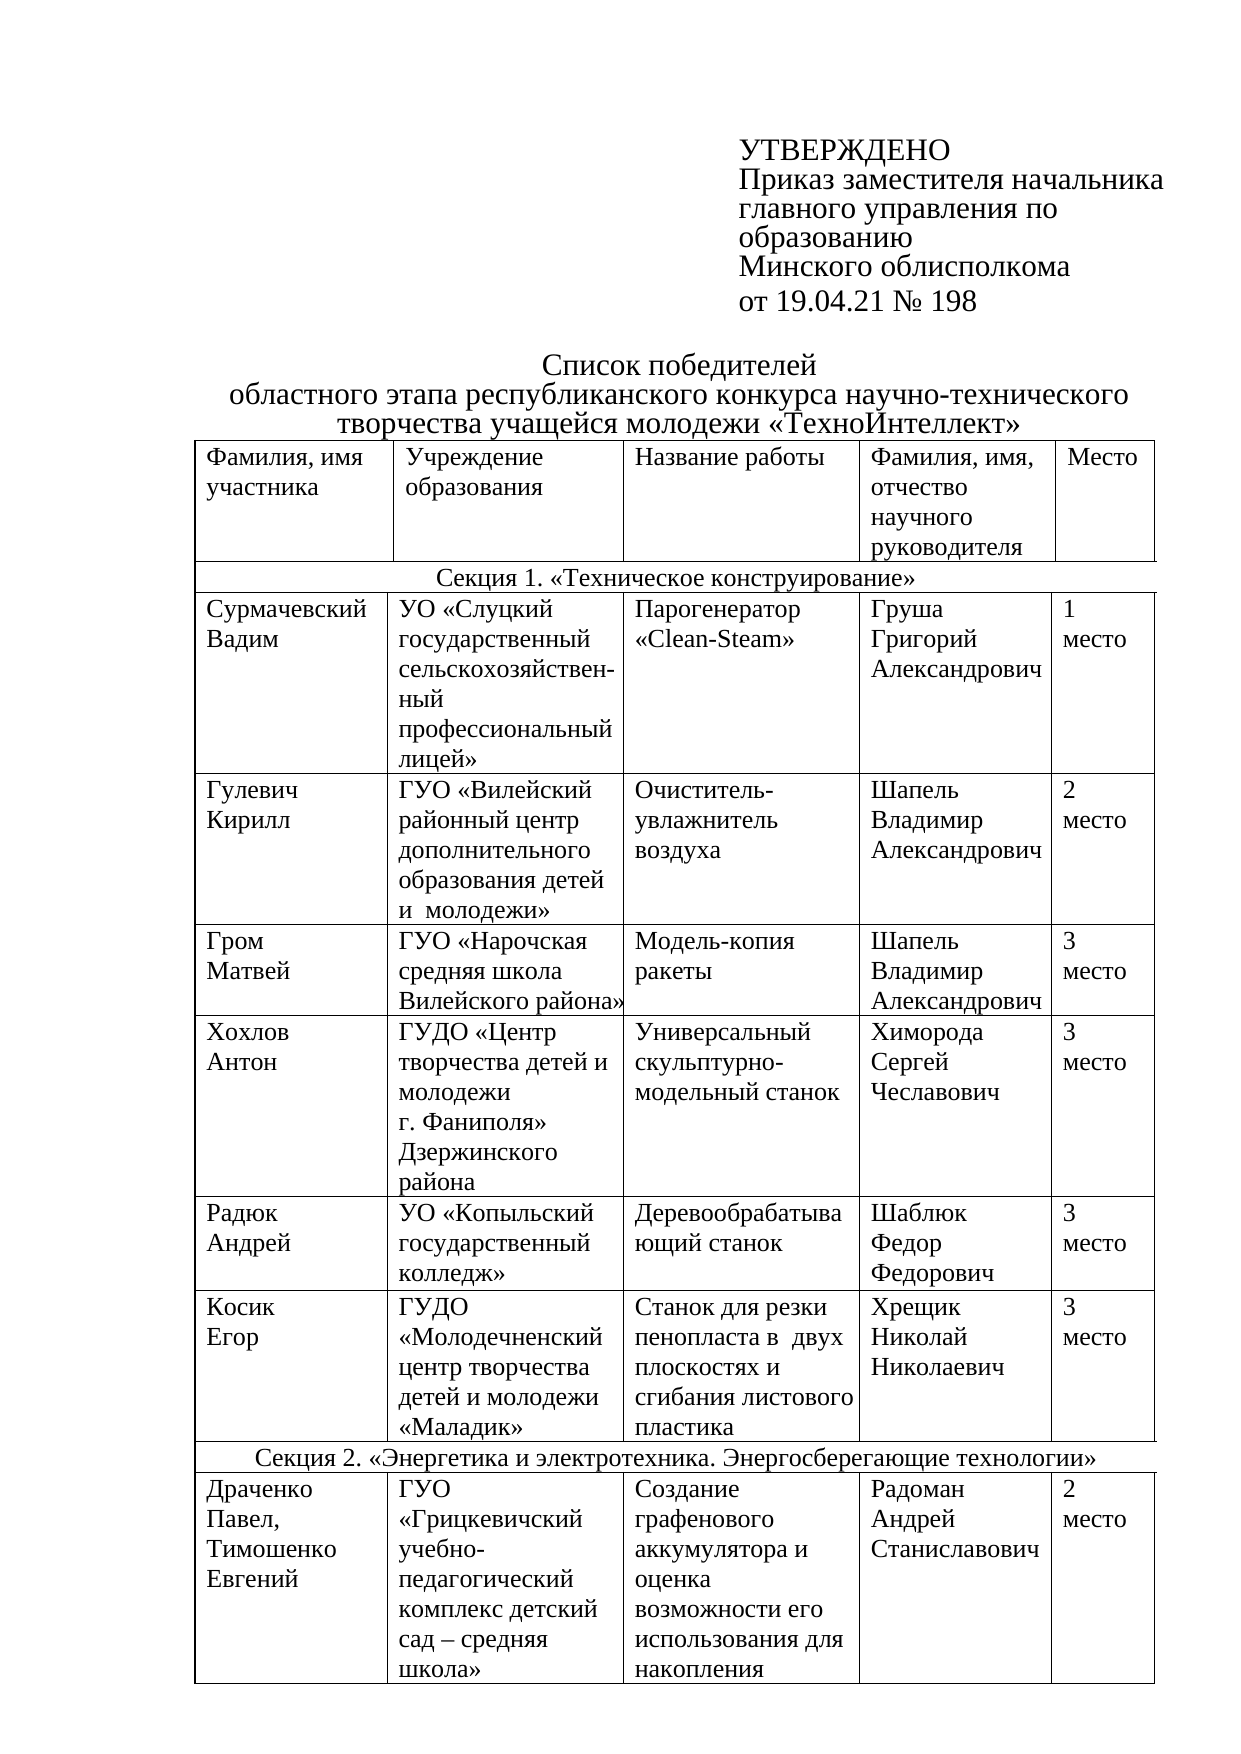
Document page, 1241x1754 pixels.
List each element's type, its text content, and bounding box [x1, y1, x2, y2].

table_header Учреждение образования [394, 441, 623, 561]
table_cell Очиститель-увлажнитель воздуха [624, 774, 859, 924]
table_cell Сурмачевский Вадим [196, 593, 387, 773]
table_cell Станок для резки пенопласта в двух плоскостях и сгибания листового пластика [624, 1291, 859, 1441]
table_cell Модель-копия ракеты [624, 925, 859, 1015]
table_cell Парогенератор «Clean-Steam» [624, 593, 859, 773]
table_cell 3 место [1052, 1291, 1154, 1441]
table_cell ГУО «Нарочская средняя школа Вилейского района» [388, 925, 623, 1015]
table_cell Шапель Владимир Александрович [860, 925, 1051, 1015]
table_cell 3 место [1052, 925, 1154, 1015]
table_cell Гулевич Кирилл [196, 774, 387, 924]
table_cell Химорода Сергей Чеславович [860, 1016, 1051, 1196]
table_header Место [1056, 441, 1154, 561]
table_cell Косик Егор [196, 1291, 387, 1441]
table_header Фамилия, имя участника [196, 441, 393, 561]
table_cell Хохлов Антон [196, 1016, 387, 1196]
table_cell Секция 2. «Энергетика и электротехника. Энергосберегающие технологии» [196, 1442, 1157, 1472]
table_cell 1 место [1052, 593, 1154, 773]
table_cell 2 место [1052, 1473, 1154, 1683]
table_cell Радюк Андрей [196, 1197, 387, 1290]
table_cell УО «Слуцкий государственный сельскохозяйствен-ный профессиональный лицей» [388, 593, 623, 773]
table_cell Деревообрабатывающий станок [624, 1197, 859, 1290]
table_cell ГУДО «Центр творчества детей и молодежи г. Фаниполя» Дзержинского района [388, 1016, 623, 1196]
text Приказ заместителя начальника главного управления по образованию Минского облисполкома [738, 166, 1181, 283]
table_cell УО «Копыльский государственный колледж» [388, 1197, 623, 1290]
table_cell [196, 1473, 387, 1683]
table_cell Универсальный скульптурно-модельный станок [624, 1016, 859, 1196]
table_cell 3 место [1052, 1016, 1154, 1196]
table_cell Шаблюк Федор Федорович [860, 1197, 1051, 1290]
text от 19.04.21 № 198 [398, 283, 1181, 319]
text УТВЕРЖДЕНО [738, 137, 1181, 166]
table_header Фамилия, имя, отчество научного руководителя [860, 441, 1055, 561]
table_cell ГУДО «Молодечненский центр творчества детей и молодежи «Маладик» [388, 1291, 623, 1441]
table_cell 2 место [1052, 774, 1154, 924]
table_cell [624, 1473, 859, 1683]
table_cell 3 место [1052, 1197, 1154, 1290]
table_cell Груша Григорий Александрович [860, 593, 1051, 773]
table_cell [388, 1473, 623, 1683]
table_cell Гром Матвей [196, 925, 387, 1015]
text Список победителей [177, 352, 1181, 381]
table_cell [860, 1473, 1051, 1683]
table_cell ГУО «Вилейский районный центр дополнительного образования детей и молодежи» [388, 774, 623, 924]
table_cell Хрещик Николай Николаевич [860, 1291, 1051, 1441]
text областного этапа республиканского конкурса научно-технического творчества учащейся молодежи «ТехноИнтеллект» [177, 381, 1181, 440]
table_cell Секция 1. «Техническое конструирование» [196, 562, 1157, 592]
table_header Название работы [624, 441, 859, 561]
table_cell Шапель Владимир Александрович [860, 774, 1051, 924]
